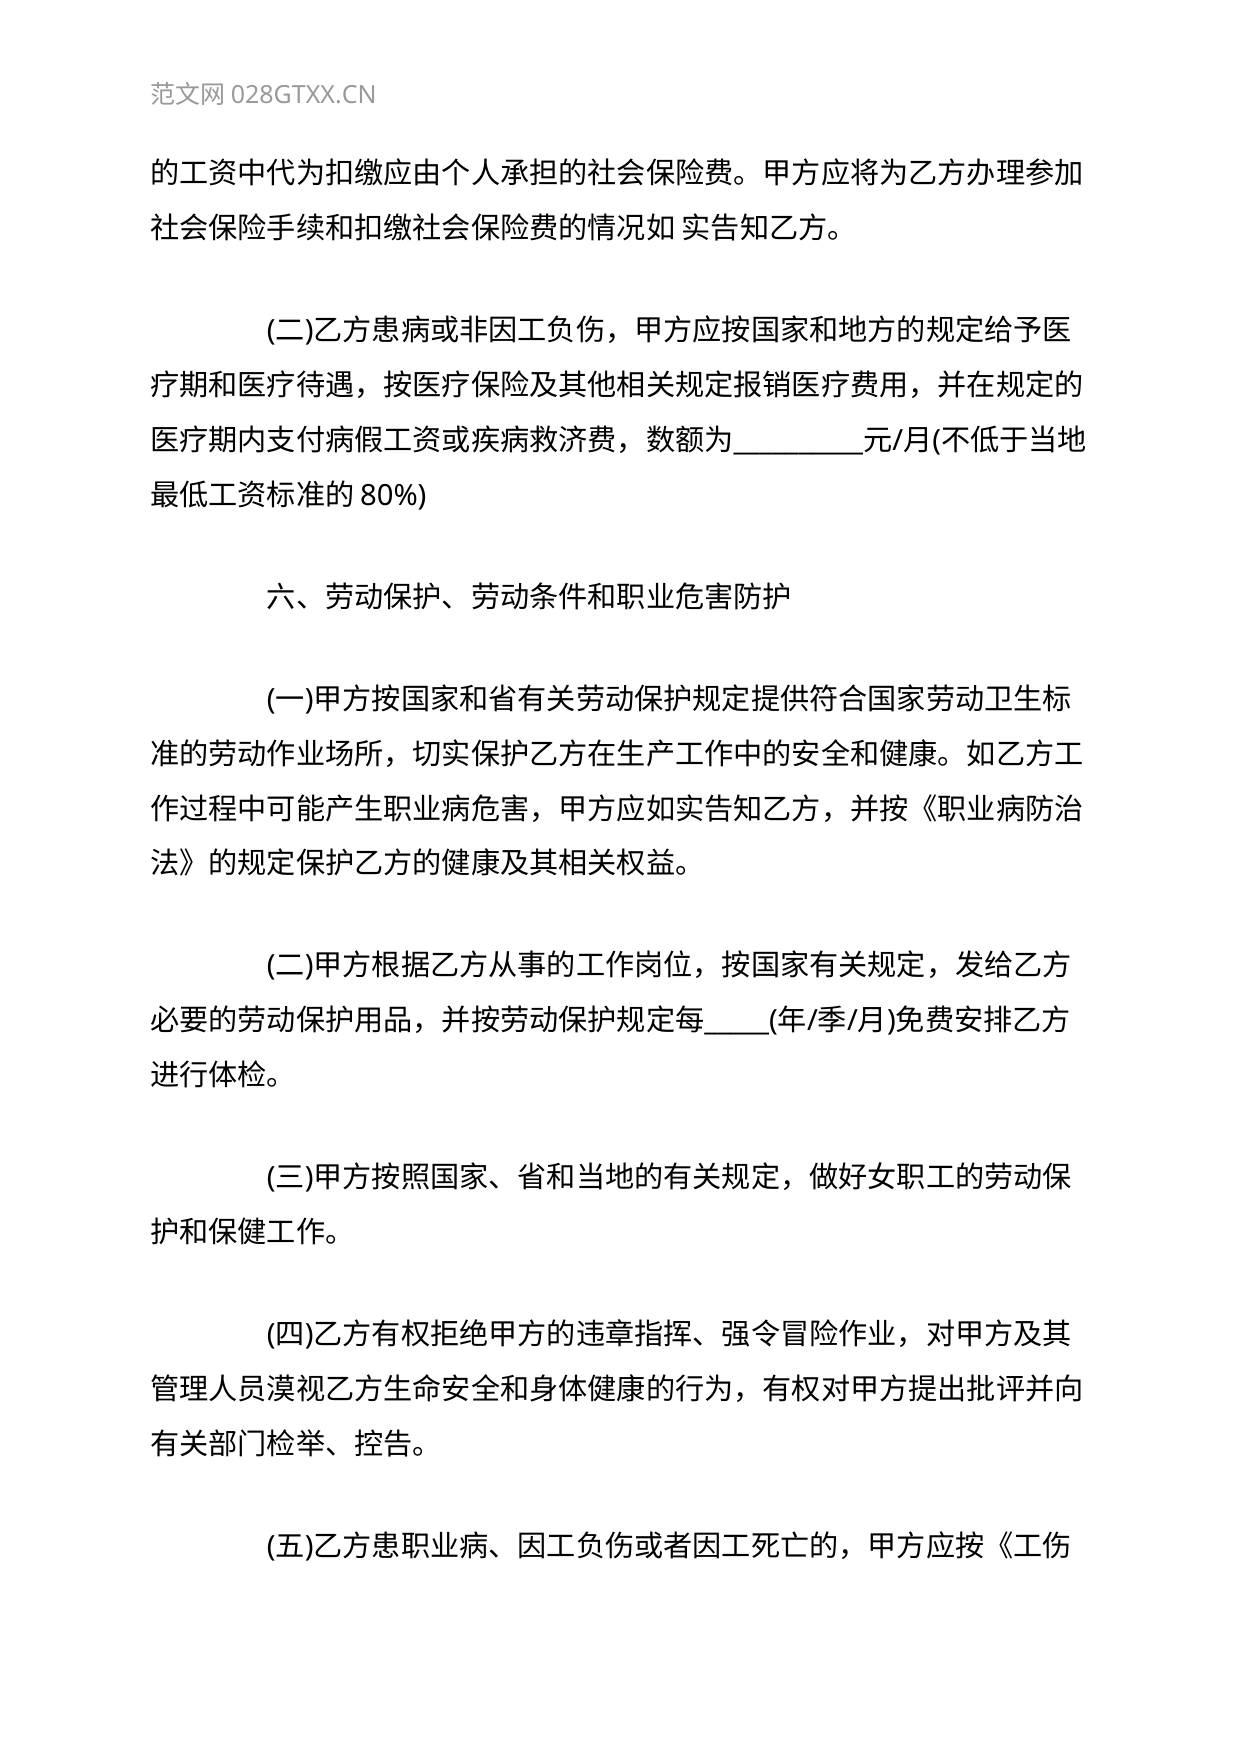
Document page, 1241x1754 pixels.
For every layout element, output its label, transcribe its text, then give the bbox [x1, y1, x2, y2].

text (二)乙方患病或非因工负伤，甲方应按国家和地方的规定给予医疗期和医疗待遇，按医疗保险及其他相关规定报销医疗费用，并在规定的医疗期内支付病假工资或疾病救济费，数额为__________元/月(不低于当地最低工资标准的80%) [150, 307, 1090, 514]
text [150, 150, 1090, 247]
text (三)甲方按照国家、省和当地的有关规定，做好女职工的劳动保护和保健工作。 [150, 1154, 1090, 1251]
text (二)甲方根据乙方从事的工作岗位，按国家有关规定，发给乙方必要的劳动保护用品，并按劳动保护规定每_____(年/季/月)免费安排乙方进行体检。 [150, 942, 1090, 1094]
text (一)甲方按国家和省有关劳动保护规定提供符合国家劳动卫生标准的劳动作业场所，切实保护乙方在生产工作中的安全和健康。如乙方工作过程中可能产生职业病危害，甲方应如实告知乙方，并按《职业病防治法》的规定保护乙方的健康及其相关权益。 [150, 675, 1090, 882]
text 六、劳动保护、劳动条件和职业危害防护 [150, 573, 1090, 616]
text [150, 1522, 1090, 1564]
text (四)乙方有权拒绝甲方的违章指挥、强令冒险作业，对甲方及其管理人员漠视乙方生命安全和身体健康的行为，有权对甲方提出批评并向有关部门检举、控告。 [150, 1310, 1090, 1463]
